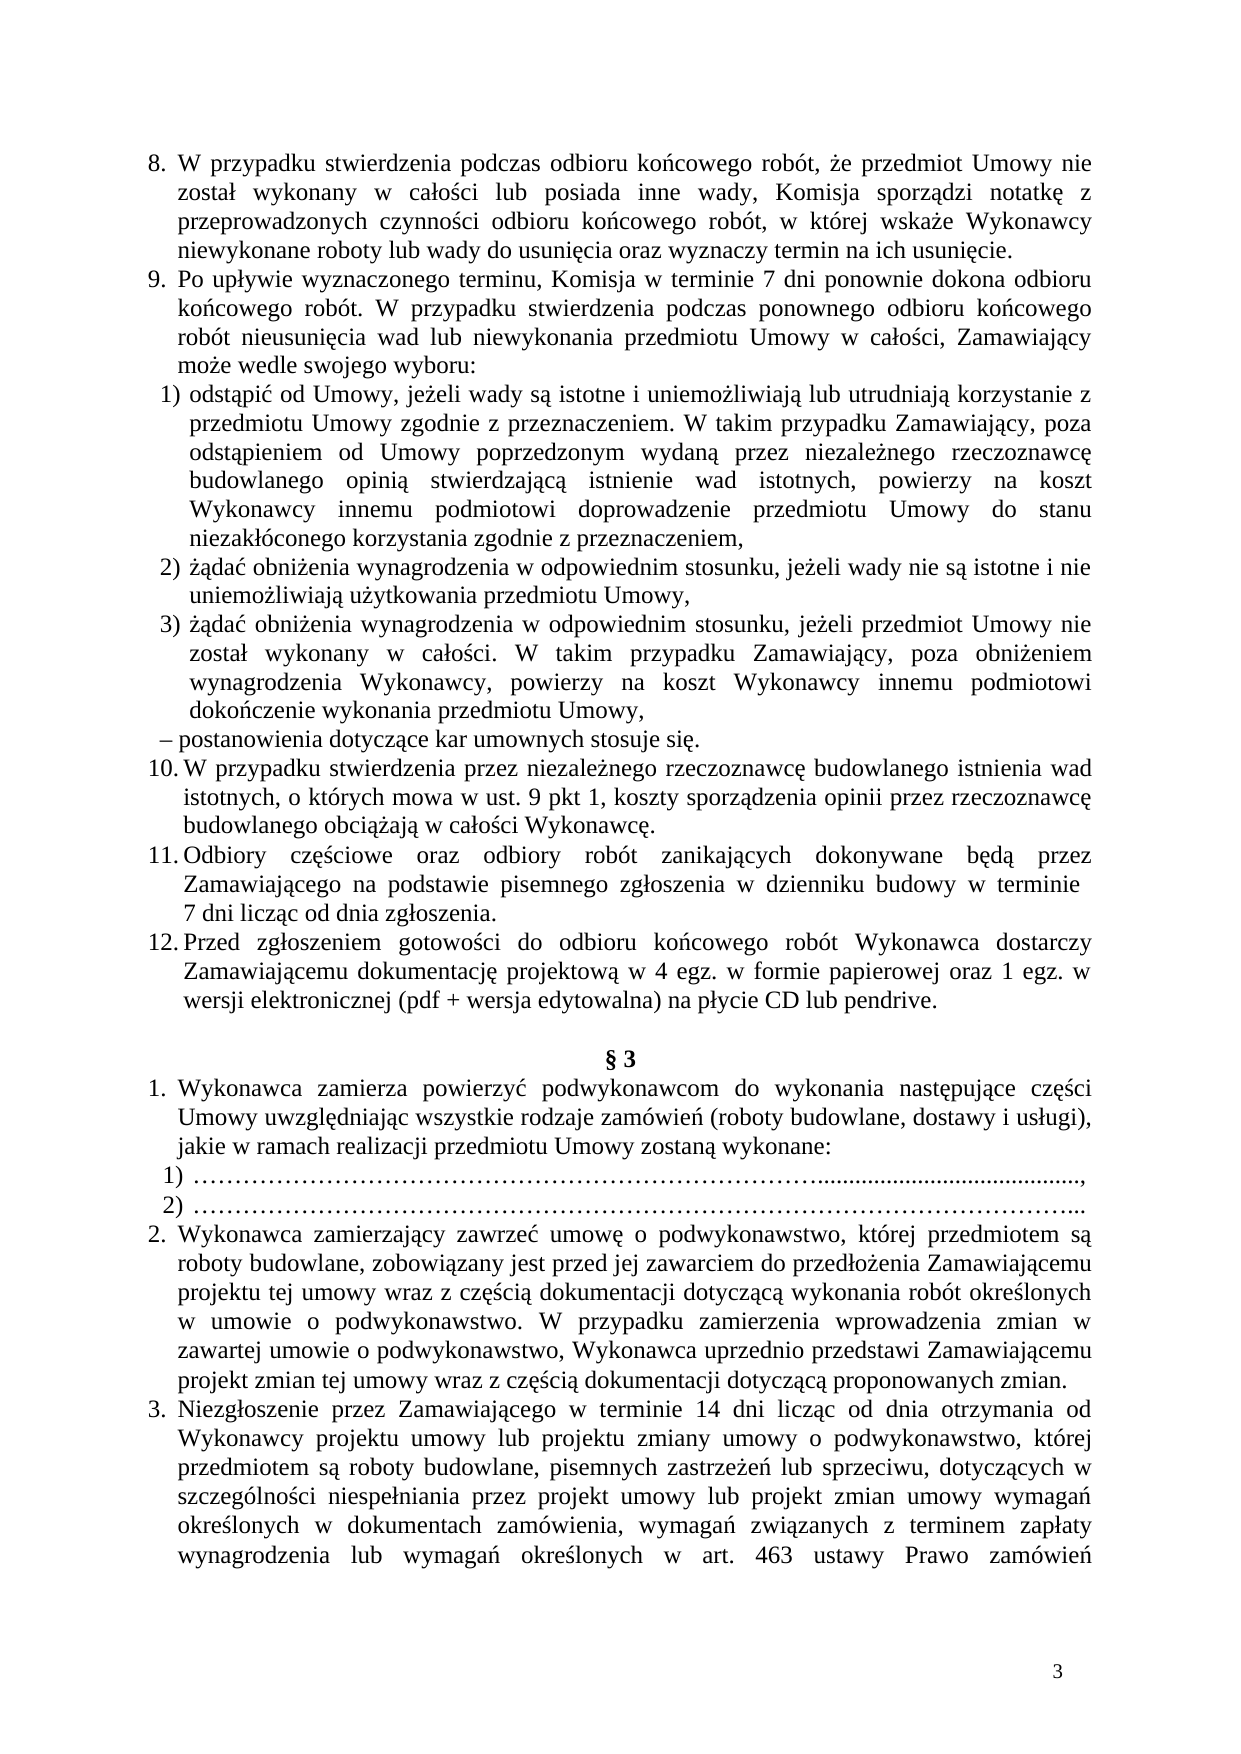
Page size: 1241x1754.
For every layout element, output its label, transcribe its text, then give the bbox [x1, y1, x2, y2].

list ………………………………………………………………….........................................., [162, 1160, 1092, 1189]
list W przypadku stwierdzenia podczas odbioru końcowego robót, że przedmiot Umowy nie został wykonany w całości lub posiada inne wady, Komisja sporządzi notatkę z przeprowadzonych czynności odbioru końcowego robót, w której wskaże Wykonawcy niewykonane roboty lub wady do usunięcia oraz wyznaczy termin na ich usunięcie. [148, 148, 1092, 264]
list Przed zgłoszeniem gotowości do odbioru końcowego robót Wykonawca dostarczy Zamawiającemu dokumentację projektową w 4 egz. w formie papierowej oraz 1 egz. w wersji elektronicznej (pdf + wersja edytowalna) na płycie CD lub pendrive. [148, 927, 1092, 1014]
list żądać obniżenia wynagrodzenia w odpowiednim stosunku, jeżeli przedmiot Umowy nie został wykonany w całości. W takim przypadku Zamawiający, poza obniżeniem wynagrodzenia Wykonawcy, powierzy na koszt Wykonawcy innemu podmiotowi dokończenie wykonania przedmiotu Umowy, [159, 609, 1092, 724]
text § 3 [148, 1043, 1092, 1073]
list odstąpić od Umowy, jeżeli wady są istotne i uniemożliwiają lub utrudniają korzystanie z przedmiotu Umowy zgodnie z przeznaczeniem. W takim przypadku Zamawiający, poza odstąpieniem od Umowy poprzedzonym wydaną przez niezależnego rzeczoznawcę budowlanego opinią stwierdzającą istnienie wad istotnych, powierzy na koszt Wykonawcy innemu podmiotowi doprowadzenie przedmiotu Umowy do stanu niezakłóconego korzystania zgodnie z przeznaczeniem, [159, 379, 1092, 552]
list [148, 1393, 1092, 1568]
list Odbiory częściowe oraz odbiory robót zanikających dokonywane będą przez Zamawiającego na podstawie pisemnego zgłoszenia w dzienniku budowy w terminie 7 dni licząc od dnia zgłoszenia. [148, 839, 1092, 927]
list Po upływie wyznaczonego terminu, Komisja w terminie 7 dni ponownie dokona odbioru końcowego robót. W przypadku stwierdzenia podczas ponownego odbioru końcowego robót nieusunięcia wad lub niewykonania przedmiotu Umowy w całości, Zamawiający może wedle swojego wyboru: [148, 264, 1092, 379]
list ……………………………………………………………………………………………... [162, 1189, 1092, 1218]
text – postanowienia dotyczące kar umownych stosuje się. [159, 724, 1092, 753]
list żądać obniżenia wynagrodzenia w odpowiednim stosunku, jeżeli wady nie są istotne i nie uniemożliwiają użytkowania przedmiotu Umowy, [159, 552, 1092, 609]
list W przypadku stwierdzenia przez niezależnego rzeczoznawcę budowlanego istnienia wad istotnych, o których mowa w ust. 9 pkt 1, koszty sporządzenia opinii przez rzeczoznawcę budowlanego obciążają w całości Wykonawcę. [148, 753, 1092, 839]
list Wykonawca zamierzający zawrzeć umowę o podwykonawstwo, której przedmiotem są roboty budowlane, zobowiązany jest przed jej zawarciem do przedłożenia Zamawiającemu projektu tej umowy wraz z częścią dokumentacji dotyczącą wykonania robót określonych w umowie o podwykonawstwo. W przypadku zamierzenia wprowadzenia zmian w zawartej umowie o podwykonawstwo, Wykonawca uprzednio przedstawi Zamawiającemu projekt zmian tej umowy wraz z częścią dokumentacji dotyczącą proponowanych zmian. [148, 1218, 1092, 1393]
list Wykonawca zamierza powierzyć podwykonawcom do wykonania następujące części Umowy uwzględniając wszystkie rodzaje zamówień (roboty budowlane, dostawy i usługi), jakie w ramach realizacji przedmiotu Umowy zostaną wykonane: [148, 1073, 1092, 1160]
